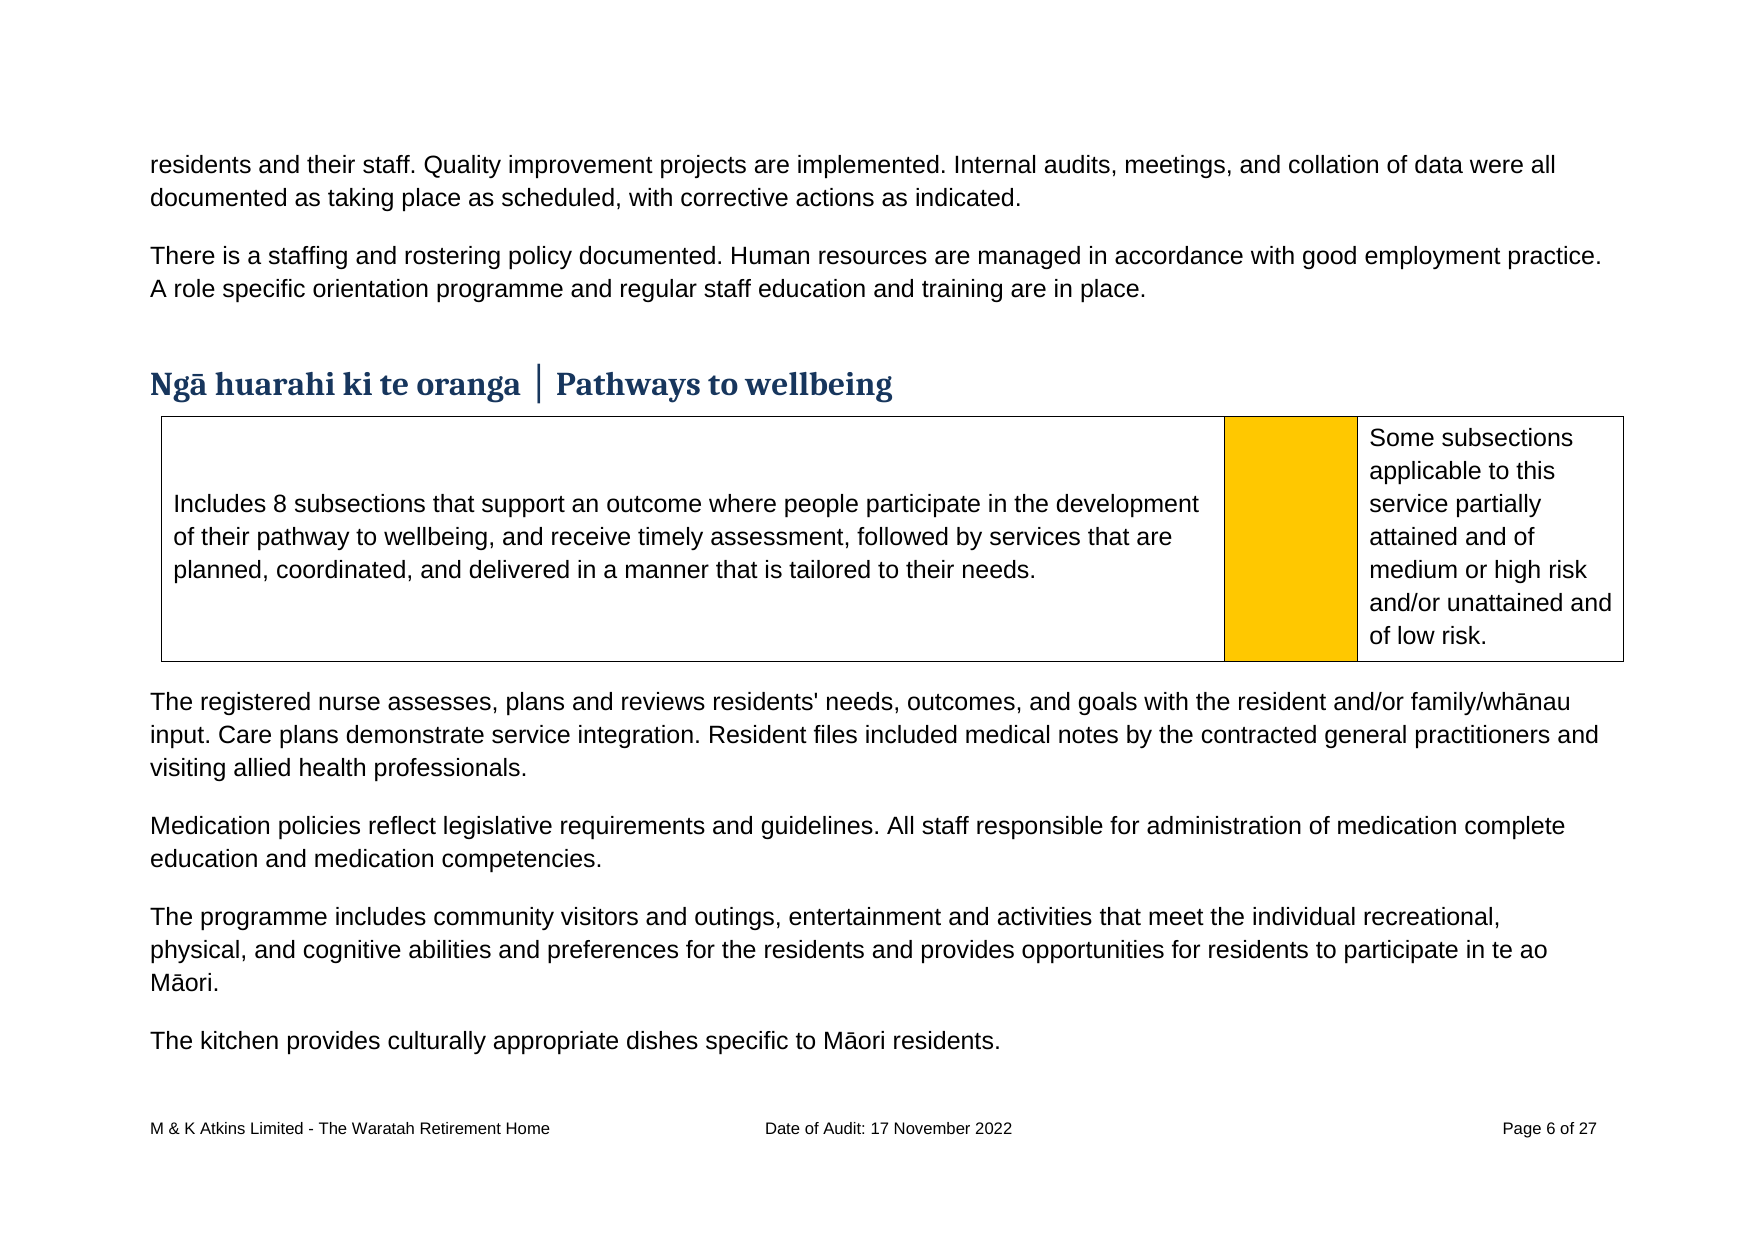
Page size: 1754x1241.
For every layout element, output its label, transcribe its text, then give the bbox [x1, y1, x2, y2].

text The registered nurse assesses, plans and reviews residents' needs, outcomes, and goals with the resident and/or family/whānau input. Care plans demonstrate service integration. Resident files included medical notes by the contracted general practitioners and visiting allied health professionals. [150, 687, 1604, 781]
text Medication policies reflect legislative requirements and guidelines. All staff responsible for administration of medication complete education and medication competencies. [150, 811, 1604, 872]
text The kitchen provides culturally appropriate dishes specific to Māori residents. [150, 1026, 1604, 1054]
table_header [1225, 417, 1357, 661]
text There is a staffing and rostering policy documented. Human resources are managed in accordance with good employment practice. A role specific orientation programme and regular staff education and training are in place. [150, 241, 1604, 303]
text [150, 150, 1604, 212]
table_header Includes 8 subsections that support an outcome where people participate in the development of their pathway to wellbeing, and receive timely assessment, followed by services that are planned, coordinated, and delivered in a manner that is tailored to their needs. [162, 417, 1224, 661]
table_header Some subsections applicable to this service partially attained and of medium or high risk and/or unattained and of low risk. [1358, 417, 1623, 661]
subtitle Ngā huarahi ki te oranga │ Pathways to wellbeing [539, 365, 1604, 403]
subtitle Ngā huarahi ki te oranga │ Pathways to wellbeing [150, 365, 537, 403]
text The programme includes community visitors and outings, entertainment and activities that meet the individual recreational, physical, and cognitive abilities and preferences for the residents and provides opportunities for residents to participate in te ao Māori. [150, 902, 1604, 997]
